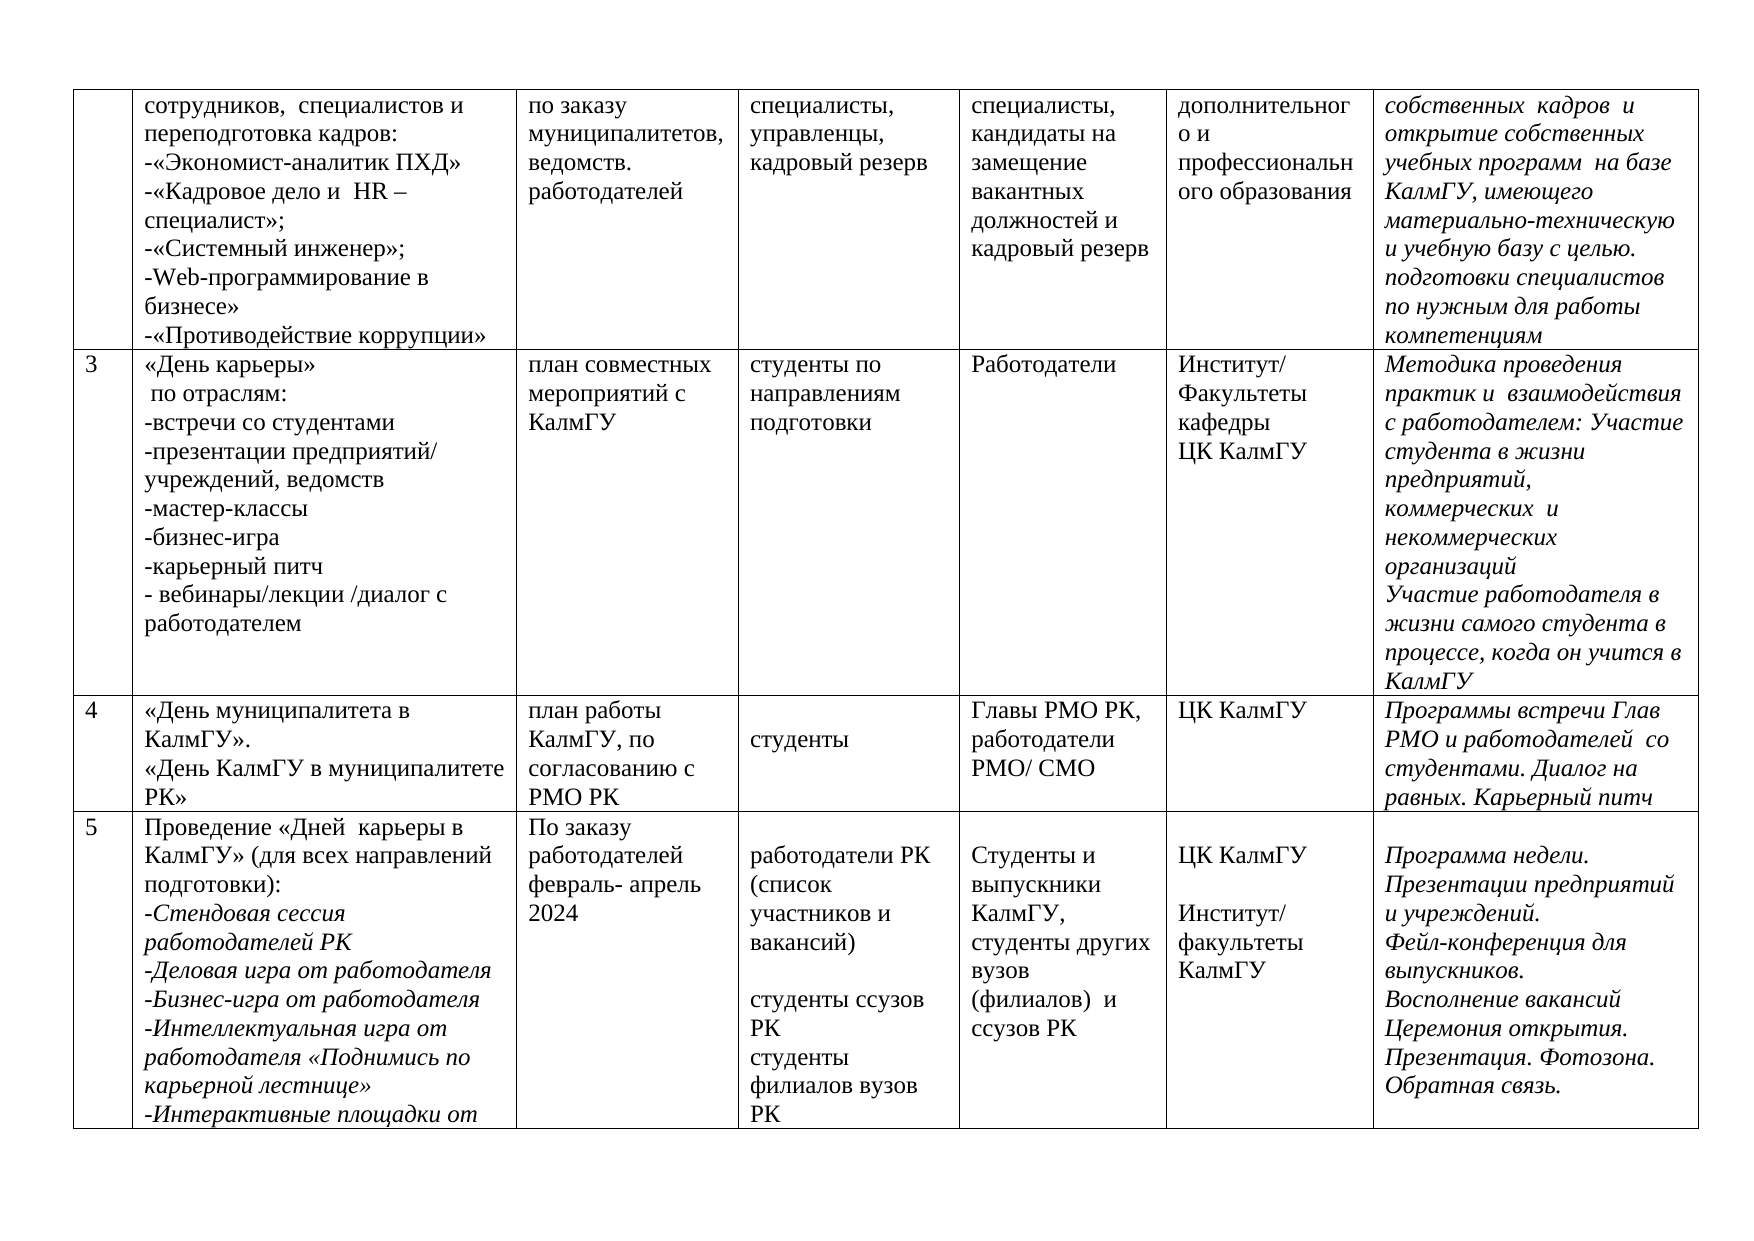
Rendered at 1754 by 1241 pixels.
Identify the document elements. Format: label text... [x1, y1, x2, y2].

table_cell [960, 90, 1166, 348]
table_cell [1374, 90, 1698, 348]
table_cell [1167, 812, 1373, 1128]
table_cell Институт/ Факультеты кафедры ЦК КалмГУ [1167, 350, 1373, 694]
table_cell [1167, 90, 1373, 348]
table_cell «День муниципалитета в КалмГУ». «День КалмГУ в муниципалитете РК» [133, 696, 516, 811]
table_cell план работы КалмГУ, по согласованию с РМО РК [517, 696, 738, 811]
table_cell Методика проведения практик и взаимодействия с работодателем: Участие студента в жизни предприятий, коммерческих и некоммерческих организаций Участие работодателя в жизни самого студента в процессе, когда он учится в КалмГУ [1374, 350, 1698, 694]
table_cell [517, 812, 738, 1128]
table_cell 2 [74, 90, 132, 348]
table_cell план совместных мероприятий с КалмГУ [517, 350, 738, 694]
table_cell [517, 90, 738, 348]
table_cell Главы РМО РК, работодатели РМО/ СМО [960, 696, 1166, 811]
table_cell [739, 812, 959, 1128]
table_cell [133, 812, 516, 1128]
table_cell Работодатели [960, 350, 1166, 694]
table_cell 5 [74, 812, 132, 1128]
table_cell Программы встречи Глав РМО и работодателей со студентами. Диалог на равных. Карьерный питч [1374, 696, 1698, 811]
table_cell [133, 90, 516, 348]
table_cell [1374, 812, 1698, 1128]
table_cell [739, 90, 959, 348]
table_cell ЦК КалмГУ [1167, 696, 1373, 811]
table_cell «День карьеры» по отраслям: -встречи со студентами -презентации предприятий/ учреждений, ведомств -мастер-классы -бизнес-игра -карьерный питч - вебинары/лекции /диалог с работодателем [133, 350, 516, 694]
table_cell студенты по направлениям подготовки [739, 350, 959, 694]
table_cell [960, 812, 1166, 1128]
table_cell студенты [739, 696, 959, 811]
table_cell 4 [74, 696, 132, 811]
table_cell 3 [74, 350, 132, 694]
